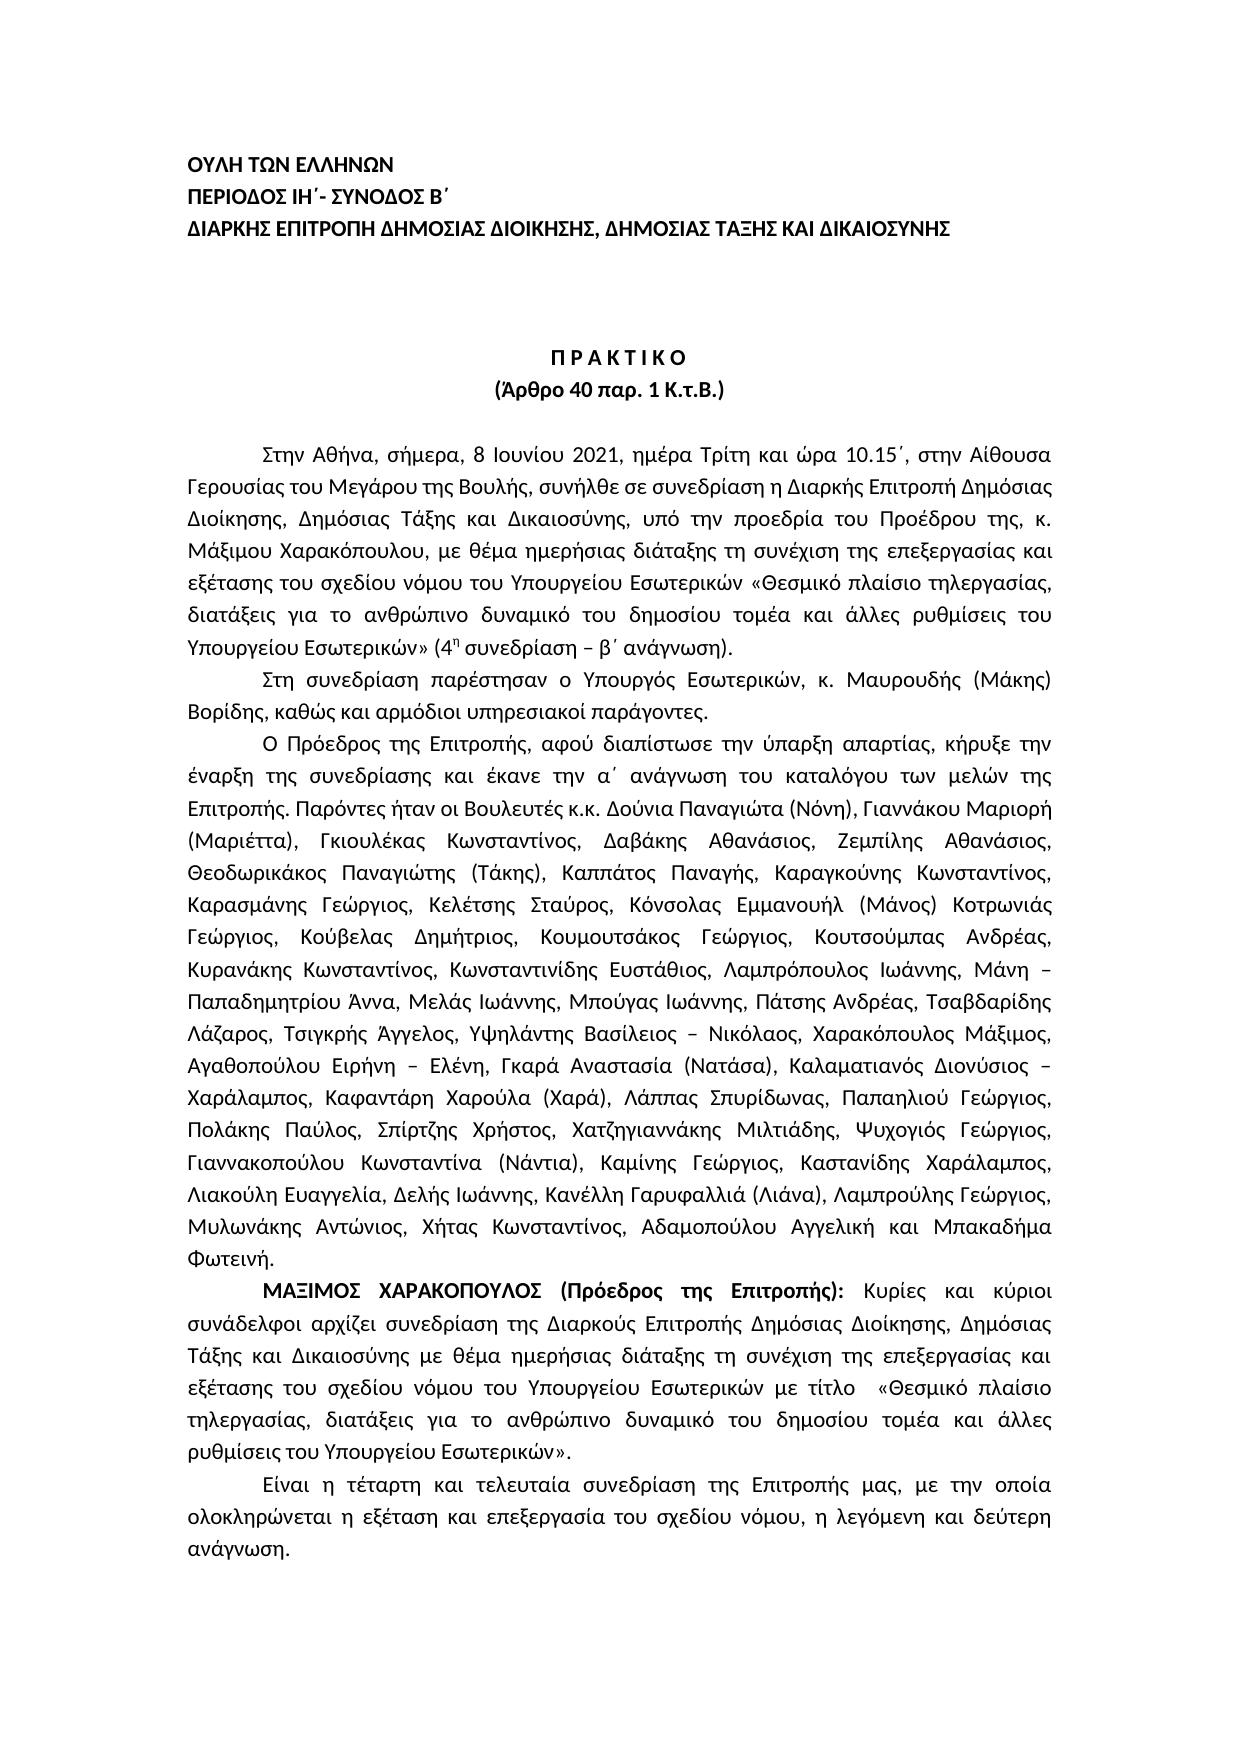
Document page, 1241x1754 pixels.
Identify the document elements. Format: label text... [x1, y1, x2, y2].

text ΔΙΑΡΚΗΣ ΕΠΙΤΡΟΠΗ ΔΗΜΟΣΙΑΣ ΔΙΟΙΚΗΣΗΣ, ΔΗΜΟΣΙΑΣ ΤΑΞΗΣ ΚΑΙ ΔΙΚΑΙΟΣΥΝΗΣ [173, 214, 1053, 242]
text ΜΑΞΙΜΟΣ ΧΑΡΑΚΟΠΟΥΛΟΣ (Πρόεδρος της Επιτροπής): Κυρίες και κύριοι συνάδελφοι αρχίζει συνεδρίαση της Διαρκούς Επιτροπής Δημόσιας Διοίκησης, Δημόσιας Τάξης και Δικαιοσύνης με θέμα ημερήσιας διάταξης τη συνέχιση της επεξεργασίας και εξέτασης του σχεδίου νόμου του Υπουργείου Εσωτερικών με τίτλο «Θεσμικό πλαίσιο τηλεργασίας, διατάξεις για το ανθρώπινο δυναμικό του δημοσίου τομέα και άλλες ρυθμίσεις του Υπουργείου Εσωτερικών». [187, 1277, 1053, 1466]
text Στη συνεδρίαση παρέστησαν ο Υπουργός Εσωτερικών, κ. Μαυρουδής (Μάκης) Βορίδης, καθώς και αρμόδιοι υπηρεσιακοί παράγοντες. [187, 665, 1053, 725]
text Στην Αθήνα, σήμερα, 8 Ιουνίου 2021, ημέρα Τρίτη και ώρα 10.15΄, στην Αίθουσα Γερουσίας του Μεγάρου της Βουλής, συνήλθε σε συνεδρίαση η Διαρκής Επιτροπή Δημόσιας Διοίκησης, Δημόσιας Τάξης και Δικαιοσύνης, υπό την προεδρία του Προέδρου της, κ. Μάξιμου Χαρακόπουλου, με θέμα ημερήσιας διάταξης τη συνέχιση της επεξεργασίας και εξέτασης του σχεδίου νόμου του Υπουργείου Εσωτερικών «Θεσμικό πλαίσιο τηλεργασίας, διατάξεις για το ανθρώπινο δυναμικό του δημοσίου τομέα και άλλες ρυθμίσεις του Υπουργείου Εσωτερικών» (4η συνεδρίαση – β΄ ανάγνωση). [187, 440, 1053, 661]
text Π Ρ Α Κ Τ Ι Κ Ο [187, 343, 1053, 371]
text (Άρθρο 40 παρ. 1 Κ.τ.Β.) [187, 375, 1053, 403]
text Είναι η τέταρτη και τελευταία συνεδρίαση της Επιτροπής μας, με την οποία ολοκληρώνεται η εξέταση και επεξεργασία του σχεδίου νόμου, η λεγόμενη και δεύτερη ανάγνωση. [187, 1470, 1053, 1562]
text Ο Πρόεδρος της Επιτροπής, αφού διαπίστωσε την ύπαρξη απαρτίας, κήρυξε την έναρξη της συνεδρίασης και έκανε την α΄ ανάγνωση του καταλόγου των μελών της Επιτροπής. Παρόντες ήταν οι Βουλευτές κ.κ. Δούνια Παναγιώτα (Νόνη), Γιαννάκου Μαριορή (Μαριέττα), Γκιουλέκας Κωνσταντίνος, Δαβάκης Αθανάσιος, Ζεμπίλης Αθανάσιος, Θεοδωρικάκος Παναγιώτης (Τάκης), Καππάτος Παναγής, Καραγκούνης Κωνσταντίνος, Καρασμάνης Γεώργιος, Κελέτσης Σταύρος, Κόνσολας Εμμανουήλ (Μάνος) Κοτρωνιάς Γεώργιος, Κούβελας Δημήτριος, Κουμουτσάκος Γεώργιος, Κουτσούμπας Ανδρέας, Κυρανάκης Κωνσταντίνος, Κωνσταντινίδης Ευστάθιος, Λαμπρόπουλος Ιωάννης, Μάνη – Παπαδημητρίου Άννα, Μελάς Ιωάννης, Μπούγας Ιωάννης, Πάτσης Ανδρέας, Τσαβδαρίδης Λάζαρος, Τσιγκρής Άγγελος, Υψηλάντης Βασίλειος – Νικόλαος, Χαρακόπουλος Μάξιμος, Αγαθοπούλου Ειρήνη – Ελένη, Γκαρά Αναστασία (Νατάσα), Καλαματιανός Διονύσιος – Χαράλαμπος, Καφαντάρη Χαρούλα (Χαρά), Λάππας Σπυρίδωνας, Παπαηλιού Γεώργιος, Πολάκης Παύλος, Σπίρτζης Χρήστος, Χατζηγιαννάκης Μιλτιάδης, Ψυχογιός Γεώργιος, Γιαννακοπούλου Κωνσταντίνα (Νάντια), Καμίνης Γεώργιος, Καστανίδης Χαράλαμπος, Λιακούλη Ευαγγελία, Δελής Ιωάννης, Κανέλλη Γαρυφαλλιά (Λιάνα), Λαμπρούλης Γεώργιος, Μυλωνάκης Αντώνιος, Χήτας Κωνσταντίνος, Αδαμοπούλου Αγγελική και Μπακαδήμα Φωτεινή. [187, 729, 1053, 1272]
text ΠΕΡΙΟΔΟΣ ΙΗ΄- ΣΥΝΟΔΟΣ Β΄ [173, 182, 1053, 210]
text ΟΥΛΗ ΤΩΝ ΕΛΛΗΝΩΝ [173, 150, 1059, 178]
